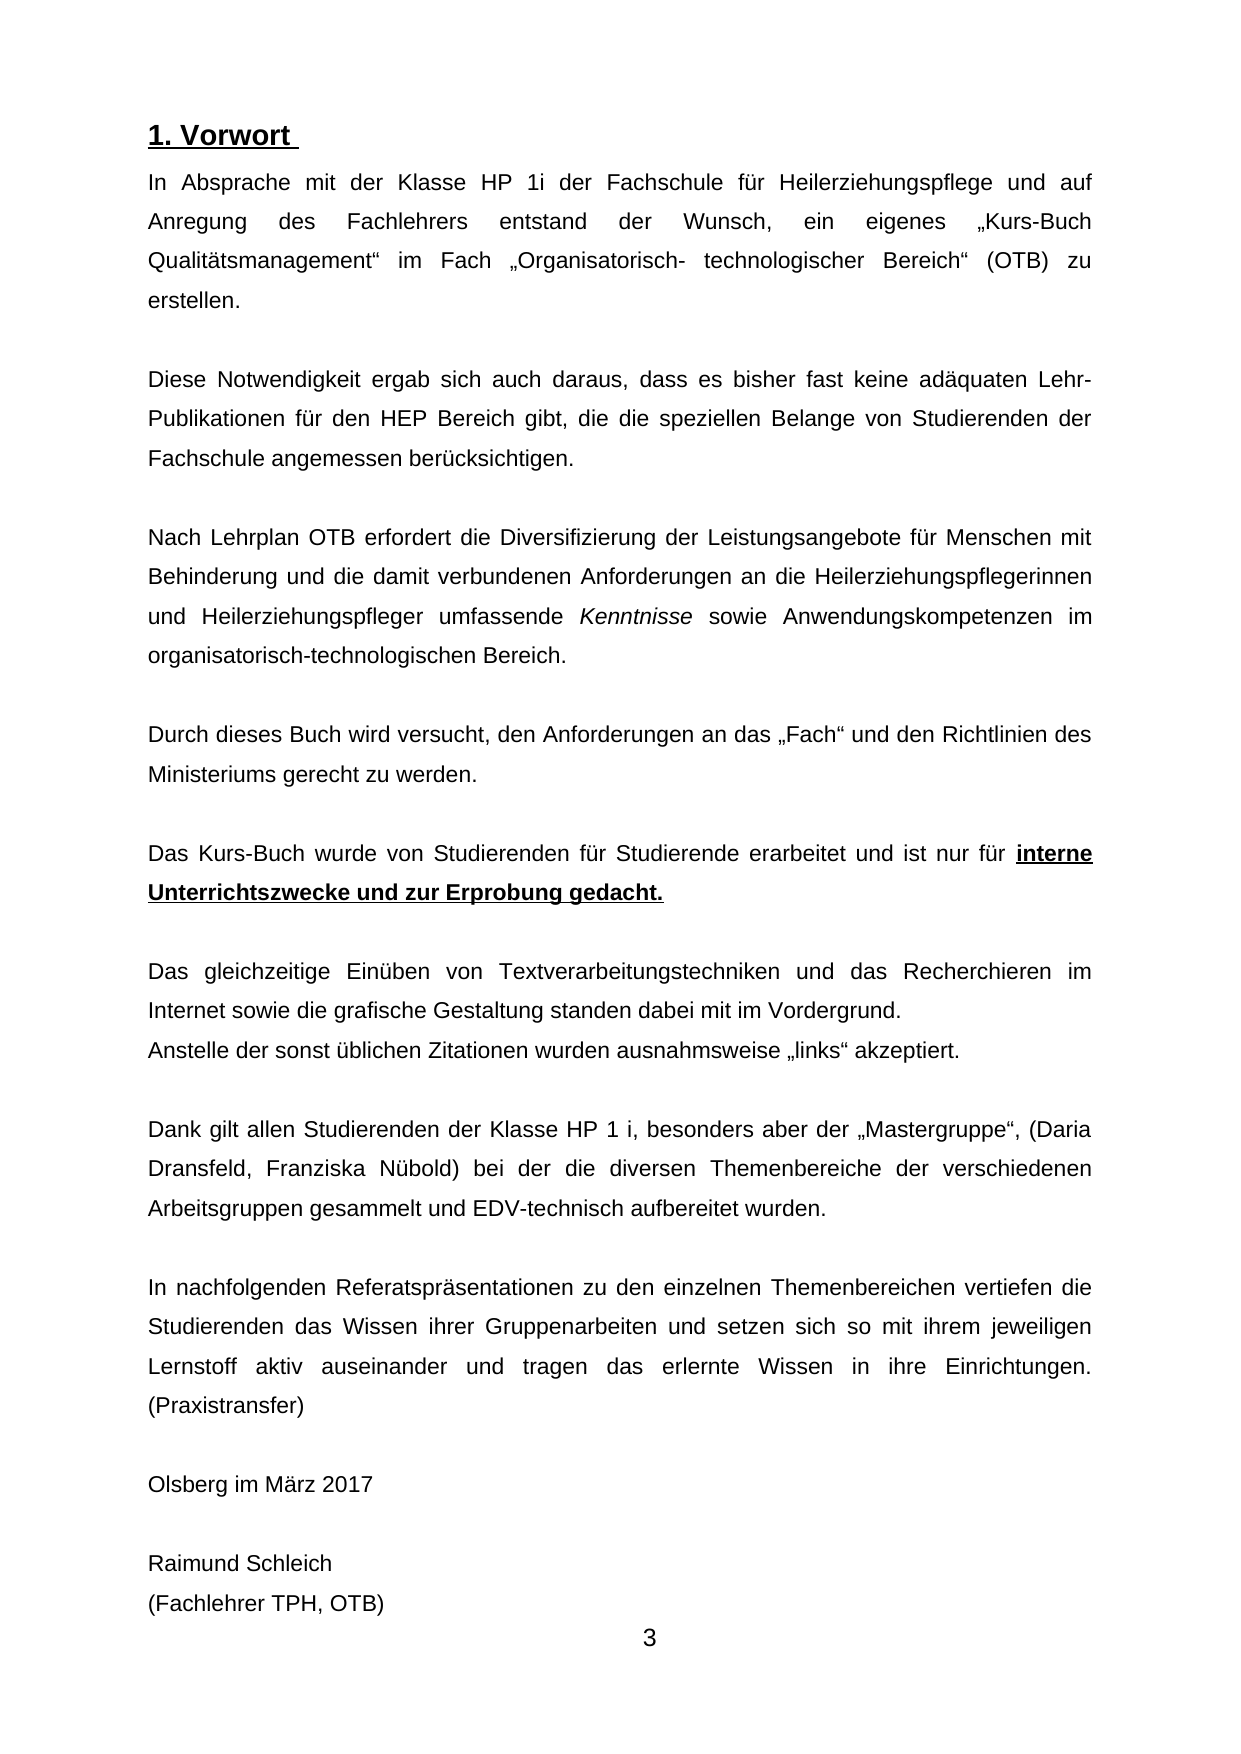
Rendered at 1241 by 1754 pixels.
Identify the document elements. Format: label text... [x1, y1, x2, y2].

text Dank gilt allen Studierenden der Klasse HP 1 i, besonders aber der „Mastergruppe“, (Daria Dransfeld, Franziska Nübold) bei der die diversen Themenbereiche der verschiedenen Arbeitsgruppen gesammelt und EDV-technisch aufbereitet wurden. [148, 1116, 1092, 1221]
text Diese Notwendigkeit ergab sich auch daraus, dass es bisher fast keine adäquaten Lehr-Publikationen für den HEP Bereich gibt, die die speziellen Belange von Studierenden der Fachschule angemessen berücksichtigen. [148, 366, 1092, 471]
text Olsberg im März 2017 [148, 1471, 1092, 1498]
text Nach Lehrplan OTB erfordert die Diversifizierung der Leistungsangebote für Menschen mit Behinderung und die damit verbundenen Anforderungen an die Heilerziehungspflegerinnen und Heilerziehungspfleger umfassende Kenntnisse sowie Anwendungskompetenzen im organisatorisch-technologischen Bereich. [148, 524, 1092, 668]
text In Absprache mit der Klasse HP 1i der Fachschule für Heilerziehungspflege und auf Anregung des Fachlehrers entstand der Wunsch, ein eigenes „Kurs-Buch Qualitätsmanagement“ im Fach „Organisatorisch- technologischer Bereich“ (OTB) zu erstellen. [148, 168, 1092, 313]
text (Fachlehrer TPH, OTB) [148, 1590, 1092, 1616]
subtitle 1. Vorwort [89, 118, 1152, 152]
text Raimund Schleich [148, 1550, 1092, 1577]
text Das Kurs-Buch wurde von Studierenden für Studierende erarbeitet und ist nur für interne Unterrichtszwecke und zur Erprobung gedacht. [148, 839, 1092, 905]
text Das gleichzeitige Einüben von Textverarbeitungstechniken und das Recherchieren im Internet sowie die grafische Gestaltung standen dabei mit im Vordergrund. [148, 958, 1092, 1024]
text Anstelle der sonst üblichen Zitationen wurden ausnahmsweise „links“ akzeptiert. [148, 1037, 1092, 1063]
text Durch dieses Buch wird versucht, den Anforderungen an das „Fach“ und den Richtlinien des Ministeriums gerecht zu werden. [148, 721, 1092, 787]
text In nachfolgenden Referatspräsentationen zu den einzelnen Themenbereichen vertiefen die Studierenden das Wissen ihrer Gruppenarbeiten und setzen sich so mit ihrem jeweiligen Lernstoff aktiv auseinander und tragen das erlernte Wissen in ihre Einrichtungen. (Praxistransfer) [148, 1274, 1092, 1419]
